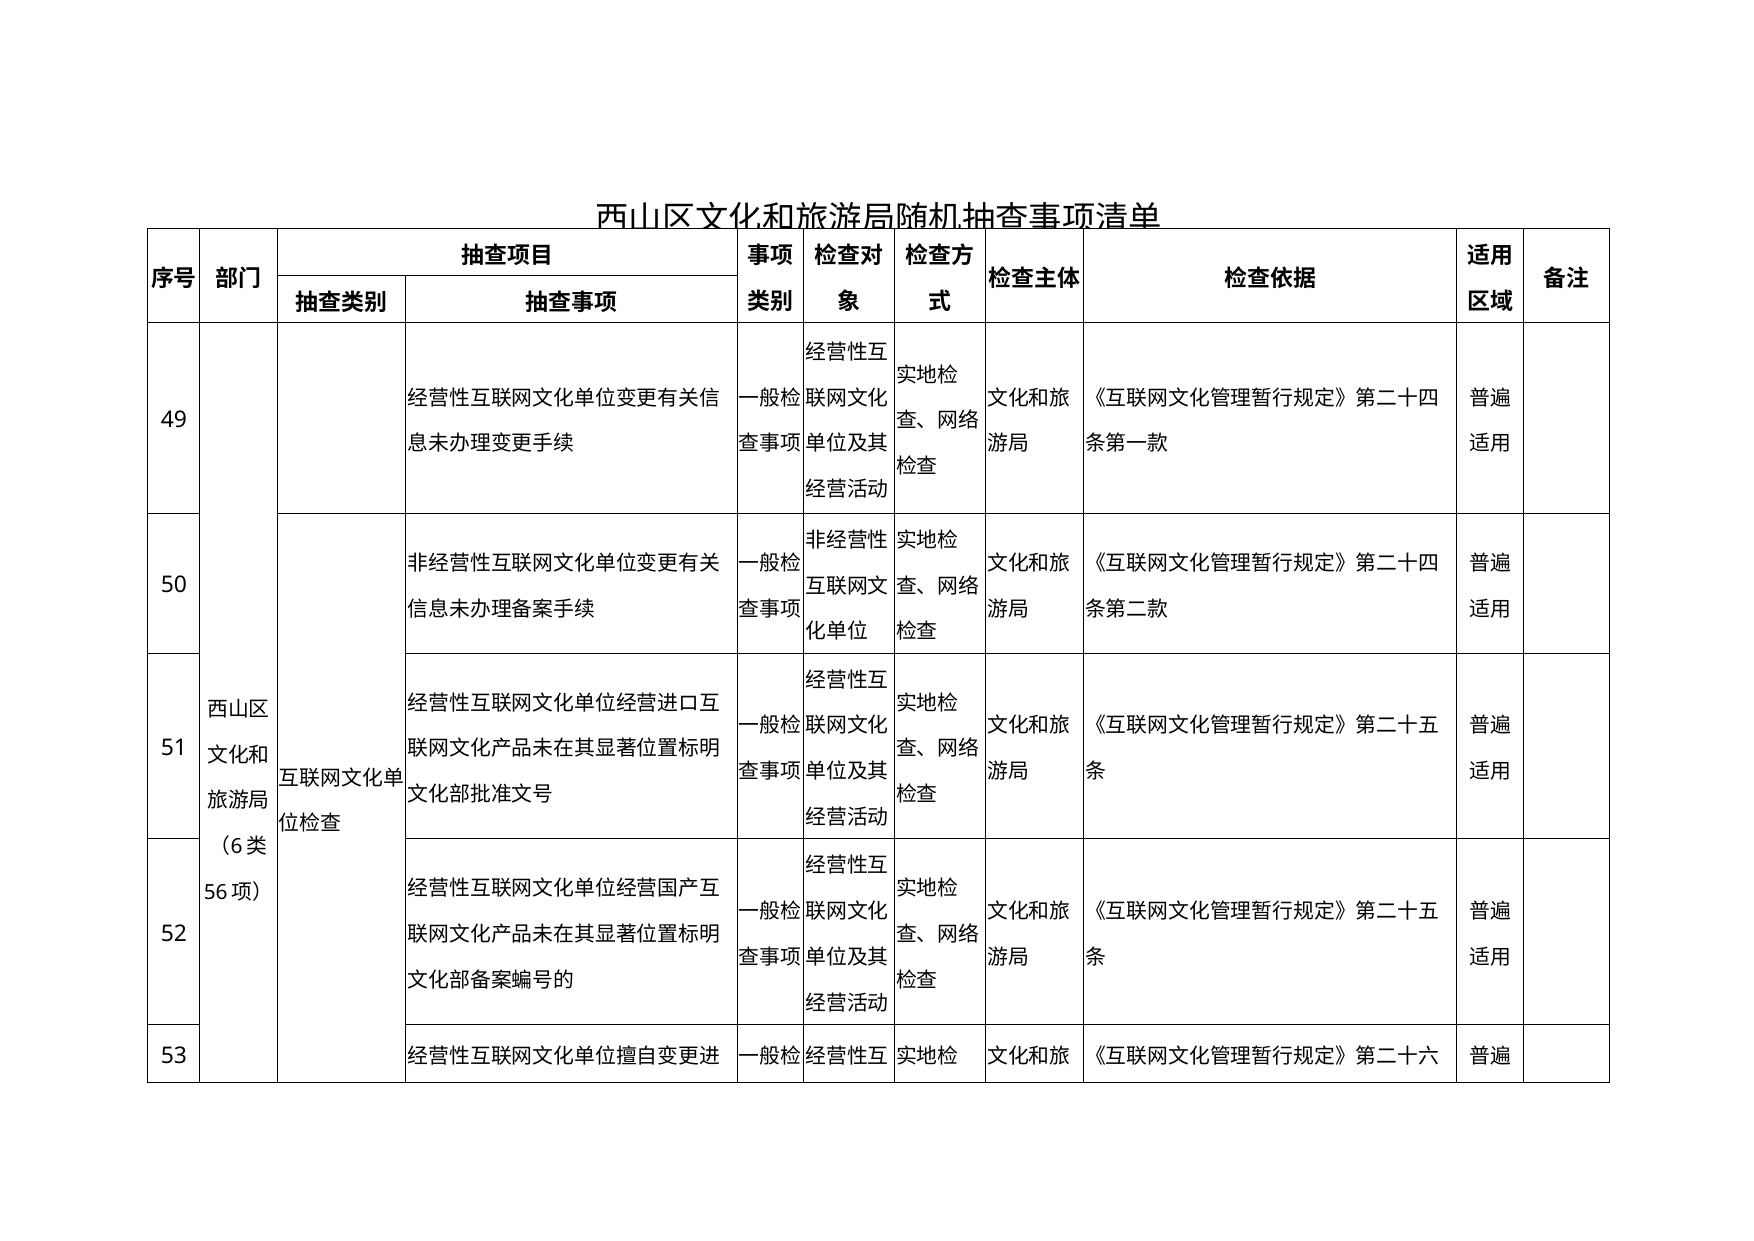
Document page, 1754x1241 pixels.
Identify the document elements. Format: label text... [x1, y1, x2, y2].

table_cell 普遍 适用 [1457, 654, 1523, 838]
table_cell [1524, 514, 1609, 653]
table_cell 49 [148, 323, 199, 513]
table_cell 文化和旅游局 [986, 514, 1083, 653]
table_cell 《互联网文化管理暂行规定》第二十六条 [1084, 1025, 1456, 1082]
table_header 西山区文化和旅游局随机抽查事项清单 [148, 169, 1609, 228]
table_cell 抽查类别 [278, 276, 405, 322]
table_cell 《互联网文化管理暂行规定》第二十四条第一款 [1084, 323, 1456, 513]
table_cell 非经营性互联网文化单位变更有关信息未办理备案手续 [406, 514, 737, 653]
table_cell 《互联网文化管理暂行规定》第二十五条 [1084, 654, 1456, 838]
table_cell [1524, 839, 1609, 1024]
table_cell 实地检查、网络检查 [895, 654, 985, 838]
table_cell 实地检查、网络检查 [895, 514, 985, 653]
table_cell 经营性互联网文化单位及其经营活动 [804, 654, 894, 838]
table_cell 经营性互联网文化单位及其经营活动 [804, 323, 894, 513]
table_cell 普遍 适用 [1457, 839, 1523, 1024]
table_cell 经营性互联网文化单位经营进ロ互联网文化产品未在其显著位置标明文化部批准文号 [406, 654, 737, 838]
table_cell 西山区文化和旅游局（6类56项） [200, 513, 277, 1082]
table_cell 经营性互联网文化单位经营国产互联网文化产品未在其显著位置标明文化部备案蝙号的 [406, 839, 737, 1024]
table_cell 事项类别 [738, 229, 803, 322]
table_cell 一般检查事项 [738, 839, 803, 1024]
table_cell 实地检查、网络检查 [895, 839, 985, 1024]
table_cell 文化和旅游局 [986, 654, 1083, 838]
table_cell 52 [148, 839, 199, 1024]
table_cell 《互联网文化管理暂行规定》第二十四条第二款 [1084, 514, 1456, 653]
table_cell [1524, 654, 1609, 838]
table_cell 检查主体 [986, 229, 1083, 322]
table_cell 抽查事项 [406, 276, 737, 322]
table_cell 检查依据 [1084, 229, 1456, 322]
table_cell 实地检查、网络检查 [895, 1025, 985, 1082]
table_cell 部门 [200, 229, 277, 322]
table_cell 经营性互联网文化单位擅自变更进口互联网文化产品的名称或者增删内容的 [406, 1025, 737, 1082]
table_cell 检查对象 [804, 229, 894, 322]
table_cell 文化和旅游局 [986, 323, 1083, 513]
table_cell 53 [148, 1025, 199, 1082]
table_cell 实地检查、网络检查 [895, 323, 985, 513]
table_cell 普遍 适用 [1457, 514, 1523, 653]
table_cell 适用 区域 [1457, 229, 1523, 322]
table_cell 一般检查事项 [738, 1025, 803, 1082]
table_cell 经营性互联网文化单位及其经营活动 [804, 1025, 894, 1082]
table_cell 互联网文化单位检查 [278, 514, 405, 1082]
table_cell 检查方式 [895, 229, 985, 322]
table_cell 经营性互联网文化单位变更有关信息未办理变更手续 [406, 323, 737, 513]
table_cell 文化和旅游局 [986, 1025, 1083, 1082]
table_cell 备注 [1524, 229, 1609, 322]
table_cell 51 [148, 654, 199, 838]
table_cell [1524, 1025, 1609, 1082]
table_cell 一般检查事项 [738, 323, 803, 513]
table_cell 普遍 适用 [1457, 1025, 1523, 1082]
table_cell 文化和旅游局 [986, 839, 1083, 1024]
table_cell 普遍 适用 [1457, 323, 1523, 513]
table_cell [1524, 323, 1609, 513]
table_cell 《互联网文化管理暂行规定》第二十五条 [1084, 839, 1456, 1024]
table_cell 50 [148, 514, 199, 653]
table_cell 一般检查事项 [738, 514, 803, 653]
table_cell 经营性互联网文化单位及其经营活动 [804, 839, 894, 1024]
table_cell 一般检查事项 [738, 654, 803, 838]
table_cell 非经营性互联网文化单位 [804, 514, 894, 653]
table_cell 抽查项目 [278, 229, 737, 275]
table_cell 序号 [148, 229, 199, 322]
